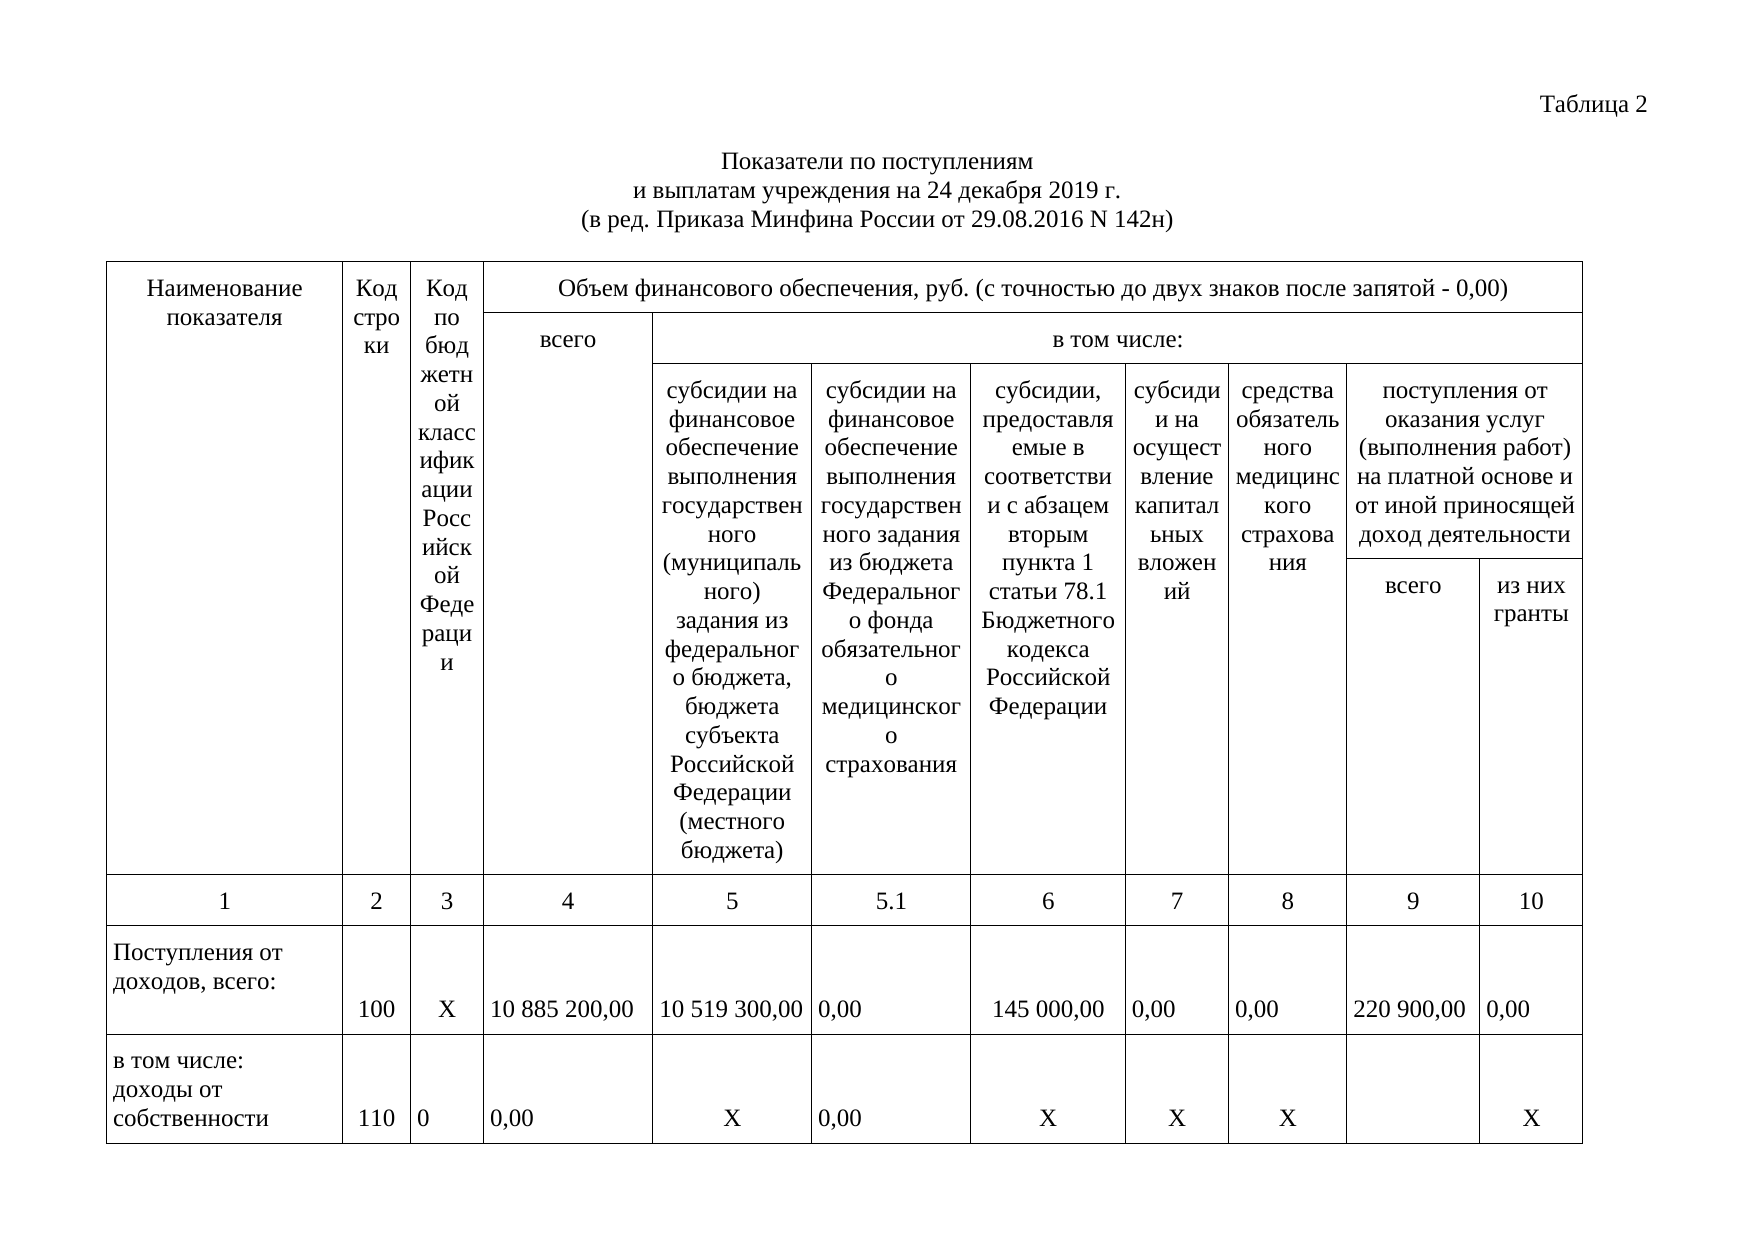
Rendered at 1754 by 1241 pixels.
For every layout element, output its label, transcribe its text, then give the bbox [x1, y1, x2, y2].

table_cell 10 519 300,00 [653, 926, 811, 1034]
text Показатели по поступлениям [106, 146, 1648, 175]
table_cell 10 [1480, 875, 1582, 925]
table_cell X [1126, 1035, 1228, 1142]
table_cell 1 [107, 875, 342, 925]
table_cell 0,00 [812, 926, 970, 1034]
table_cell из них гранты [1480, 559, 1582, 874]
table_cell субсидии, предоставляемые в соответствии с абзацем вторым пункта 1 статьи 78.1 Бюджетного кодекса Российской Федерации [971, 364, 1125, 874]
table_cell в том числе: [653, 313, 1582, 363]
table_cell X [1480, 1035, 1582, 1142]
table_cell 6 [971, 875, 1125, 925]
table_cell поступления от оказания услуг (выполнения работ) на платной основе и от иной приносящей доход деятельности [1347, 364, 1582, 558]
table_cell 5 [653, 875, 811, 925]
table_cell 9 [1347, 875, 1479, 925]
table_cell 0,00 [1480, 926, 1582, 1034]
table_header Наименование показателя [107, 262, 342, 874]
table_cell 0,00 [484, 1035, 652, 1142]
table_cell 145 000,00 [971, 926, 1125, 1034]
table_cell 0,00 [1229, 926, 1346, 1034]
table_cell 8 [1229, 875, 1346, 925]
table_cell 220 900,00 [1347, 926, 1479, 1034]
table_cell Поступления от доходов, всего: [107, 926, 342, 1034]
table_header Объем финансового обеспечения, руб. (с точностью до двух знаков после запятой - 0,00) [484, 262, 1582, 312]
table_cell 0,00 [812, 1035, 970, 1142]
table_cell X [971, 1035, 1125, 1142]
table_cell 2 [343, 875, 410, 925]
table_cell X [653, 1035, 811, 1142]
table_header Код строки [343, 262, 410, 874]
table_cell всего [484, 313, 652, 874]
table_cell 0 [411, 1035, 483, 1142]
table_cell субсидии на финансовое обеспечение выполнения государственного (муниципального) задания из федерального бюджета, бюджета субъекта Российской Федерации (местного бюджета) [653, 364, 811, 874]
table_cell в том числе: доходы от собственности [107, 1035, 342, 1142]
table_cell 3 [411, 875, 483, 925]
text и выплатам учреждения на 24 декабря 2019 г. [106, 175, 1648, 204]
table_cell X [1229, 1035, 1346, 1142]
table_header Код по бюджетной классификации Российской Федерации [411, 262, 483, 874]
table_cell 7 [1126, 875, 1228, 925]
table_cell 0,00 [1126, 926, 1228, 1034]
text (в ред. Приказа Минфина России от 29.08.2016 N 142н) [106, 204, 1648, 232]
table_cell [1347, 1035, 1479, 1142]
text Таблица 2 [106, 89, 1648, 117]
table_cell 10 885 200,00 [484, 926, 652, 1034]
table_cell X [411, 926, 483, 1034]
table_cell субсидии на осуществление капитальных вложений [1126, 364, 1228, 874]
table_cell субсидии на финансовое обеспечение выполнения государственного задания из бюджета Федерального фонда обязательного медицинского страхования [812, 364, 970, 874]
table_cell 4 [484, 875, 652, 925]
table_cell 100 [343, 926, 410, 1034]
table_cell всего [1347, 559, 1479, 874]
table_cell средства обязательного медицинского страхования [1229, 364, 1346, 874]
table_cell 110 [343, 1035, 410, 1142]
table_cell 5.1 [812, 875, 970, 925]
